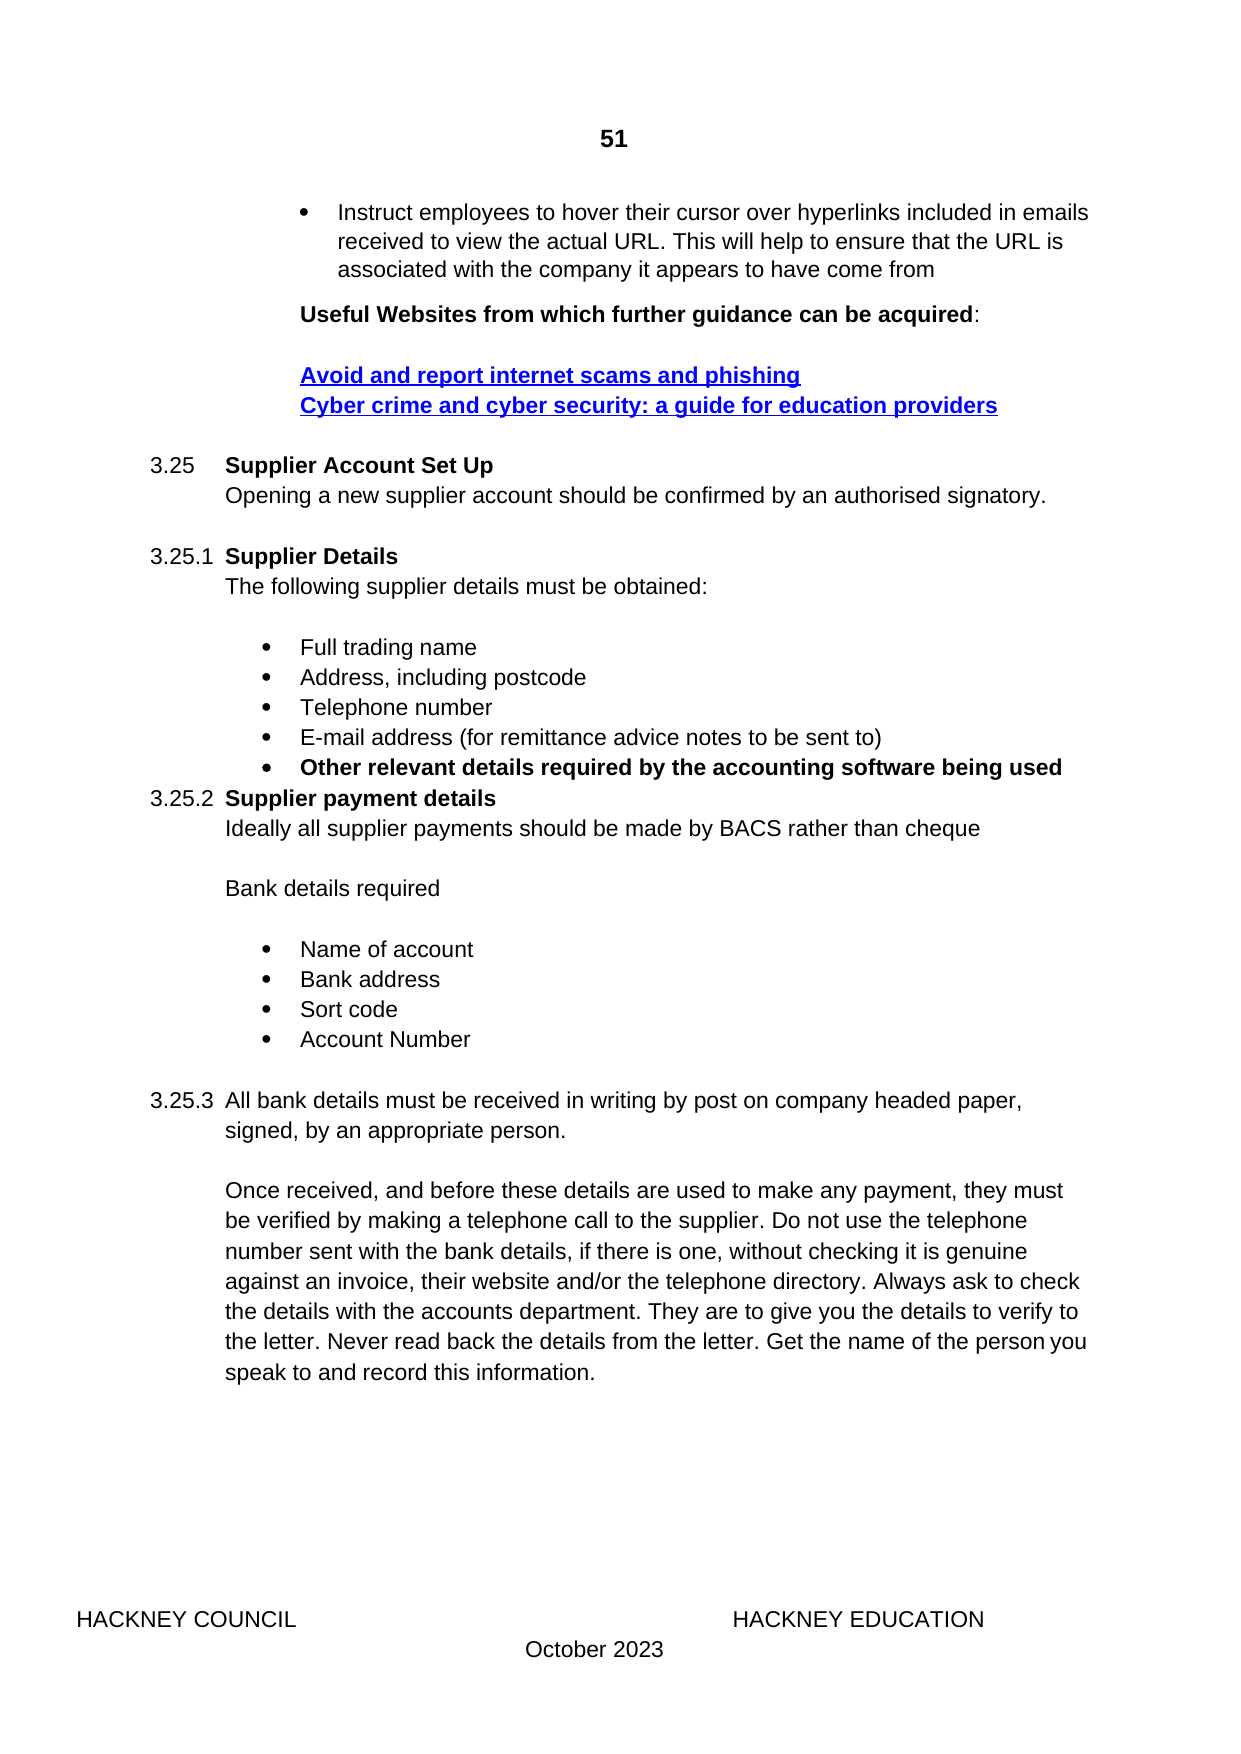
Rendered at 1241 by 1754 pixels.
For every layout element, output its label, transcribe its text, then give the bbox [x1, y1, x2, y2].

text 3.25.1 Supplier Details [150, 543, 1090, 569]
text 3.25.2 Supplier payment details [150, 784, 1090, 811]
list Cyber crime and cyber security: a guide for education providers [225, 392, 1090, 418]
list Avoid and report internet scams and phishing [225, 362, 1090, 388]
text Once received, and before these details are used to make any payment, they must be verified by making a telephone call to the supplier. Do not use the telephone number sent with the bank details, if there is one, without checking it is genuine against an invoice, their website and/or the telephone directory. Always ask to check the details with the accounts department. They are to give you the details to verify to the letter. Never read back the details from the letter. Get the name of the person you speak to and record this information. [150, 1177, 1090, 1385]
text Opening a new supplier account should be confirmed by an authorised signatory. [150, 482, 1090, 509]
text 3.25 Supplier Account Set Up [150, 452, 1090, 479]
list Account Number [262, 1026, 1090, 1053]
list E-mail address (for remittance advice notes to be sent to) [262, 724, 1090, 751]
text Useful Websites from which further guidance can be acquired: [150, 301, 1090, 328]
list Name of account [262, 936, 1090, 962]
list Bank address [262, 966, 1090, 992]
text Bank details required [150, 875, 1090, 902]
text 3.25.3 All bank details must be received in writing by post on company headed paper, signed, by an appropriate person. [150, 1087, 1090, 1143]
list Sort code [262, 996, 1090, 1022]
list Instruct employees to hover their cursor over hyperlinks included in emails received to view the actual URL. This will help to ensure that the URL is associated with the company it appears to have come from [300, 199, 1090, 282]
text The following supplier details must be obtained: [150, 573, 1090, 599]
list Address, including postcode [262, 664, 1090, 690]
list Full trading name [262, 633, 1090, 660]
text Ideally all supplier payments should be made by BACS rather than cheque [150, 815, 1090, 841]
list Other relevant details required by the accounting software being used [262, 754, 1090, 781]
list Telephone number [262, 694, 1090, 720]
